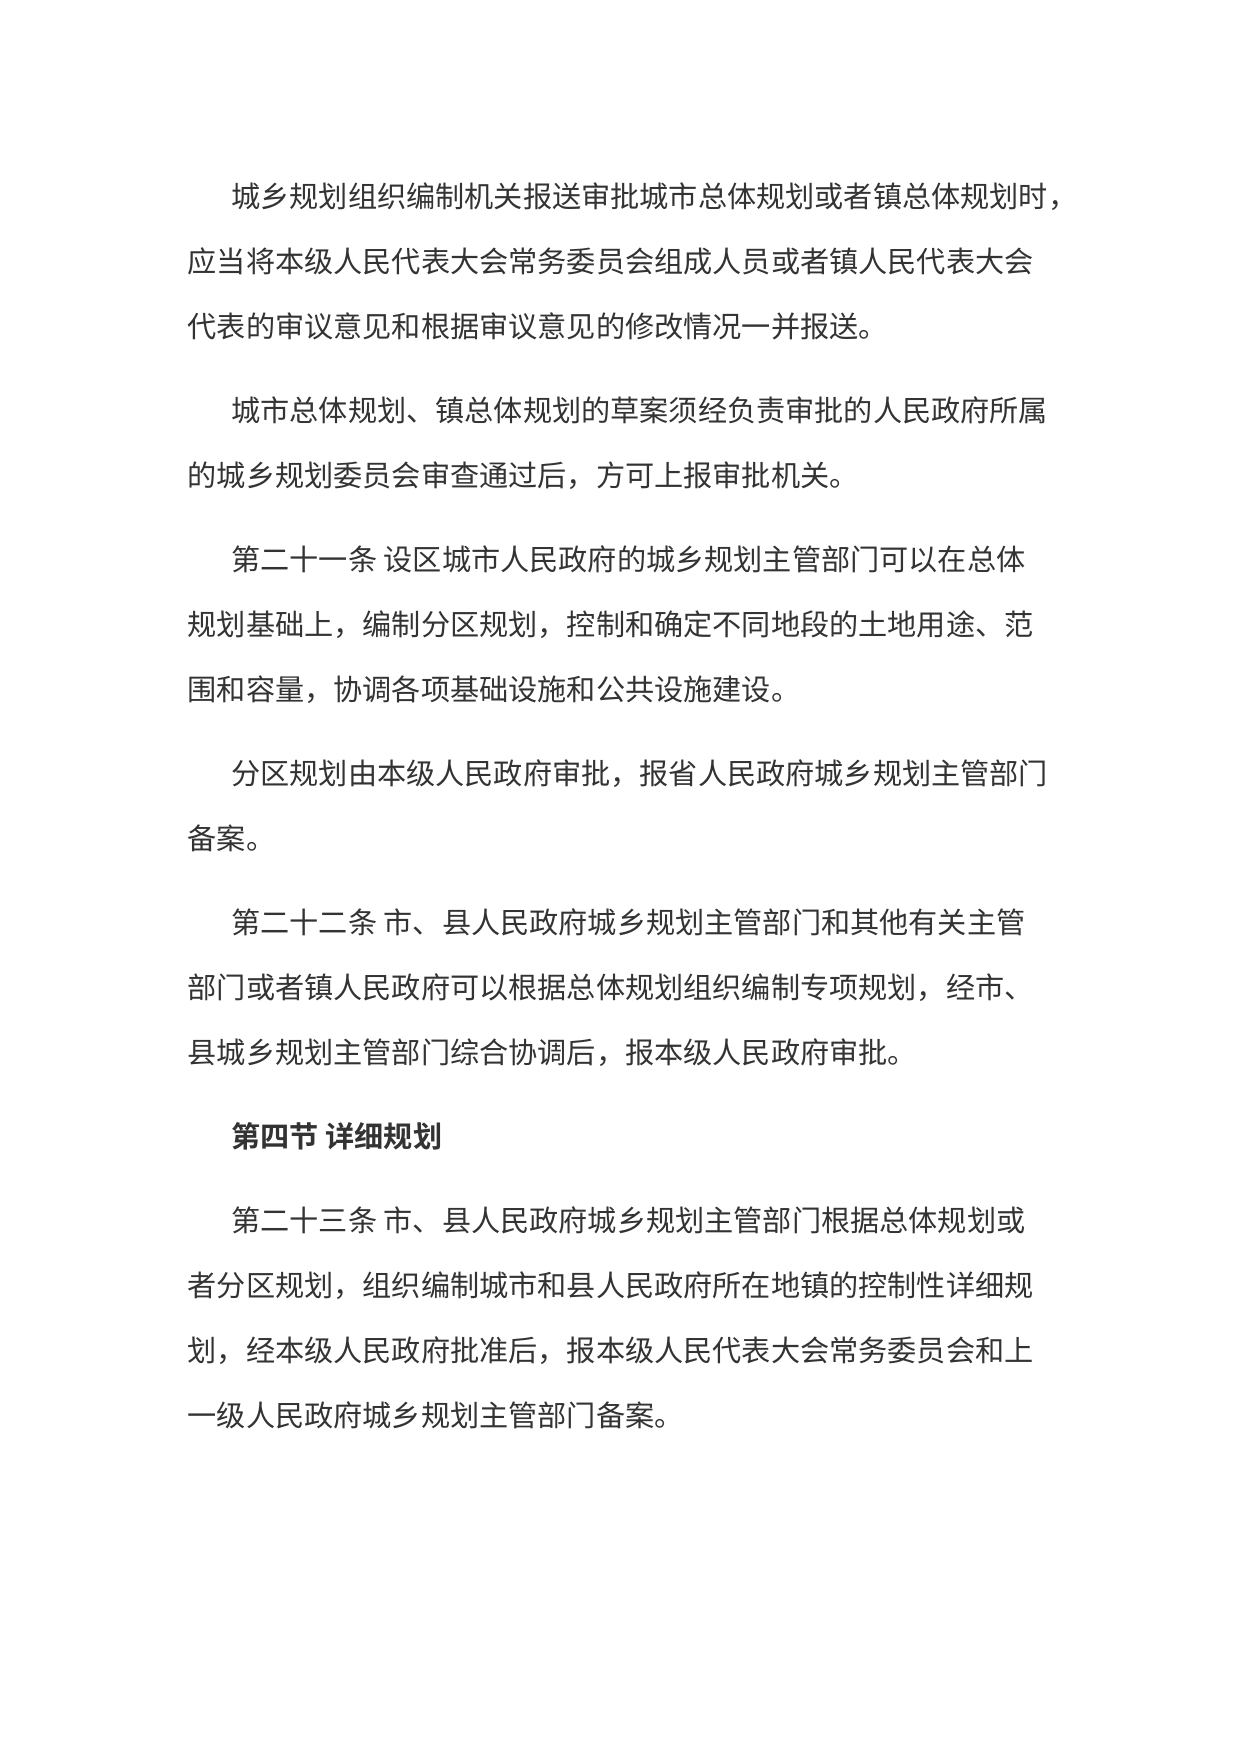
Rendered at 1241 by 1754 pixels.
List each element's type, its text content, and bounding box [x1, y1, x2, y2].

text 城市总体规划、镇总体规划的草案须经负责审批的人民政府所属的城乡规划委员会审查通过后，方可上报审批机关。 [187, 376, 1053, 506]
text 第二十三条 市、县人民政府城乡规划主管部门根据总体规划或者分区规划，组织编制城市和县人民政府所在地镇的控制性详细规划，经本级人民政府批准后，报本级人民代表大会常务委员会和上一级人民政府城乡规划主管部门备案。 [187, 1186, 1053, 1446]
text 第二十一条 设区城市人民政府的城乡规划主管部门可以在总体规划基础上，编制分区规划，控制和确定不同地段的土地用途、范围和容量，协调各项基础设施和公共设施建设。 [187, 525, 1053, 720]
text 城乡规划组织编制机关报送审批城市总体规划或者镇总体规划时，应当将本级人民代表大会常务委员会组成人员或者镇人民代表大会代表的审议意见和根据审议意见的修改情况一并报送。 [187, 162, 1053, 357]
text 分区规划由本级人民政府审批，报省人民政府城乡规划主管部门备案。 [187, 739, 1053, 869]
text 第四节 详细规划 [187, 1102, 1053, 1167]
text 第二十二条 市、县人民政府城乡规划主管部门和其他有关主管部门或者镇人民政府可以根据总体规划组织编制专项规划，经市、县城乡规划主管部门综合协调后，报本级人民政府审批。 [187, 888, 1053, 1083]
